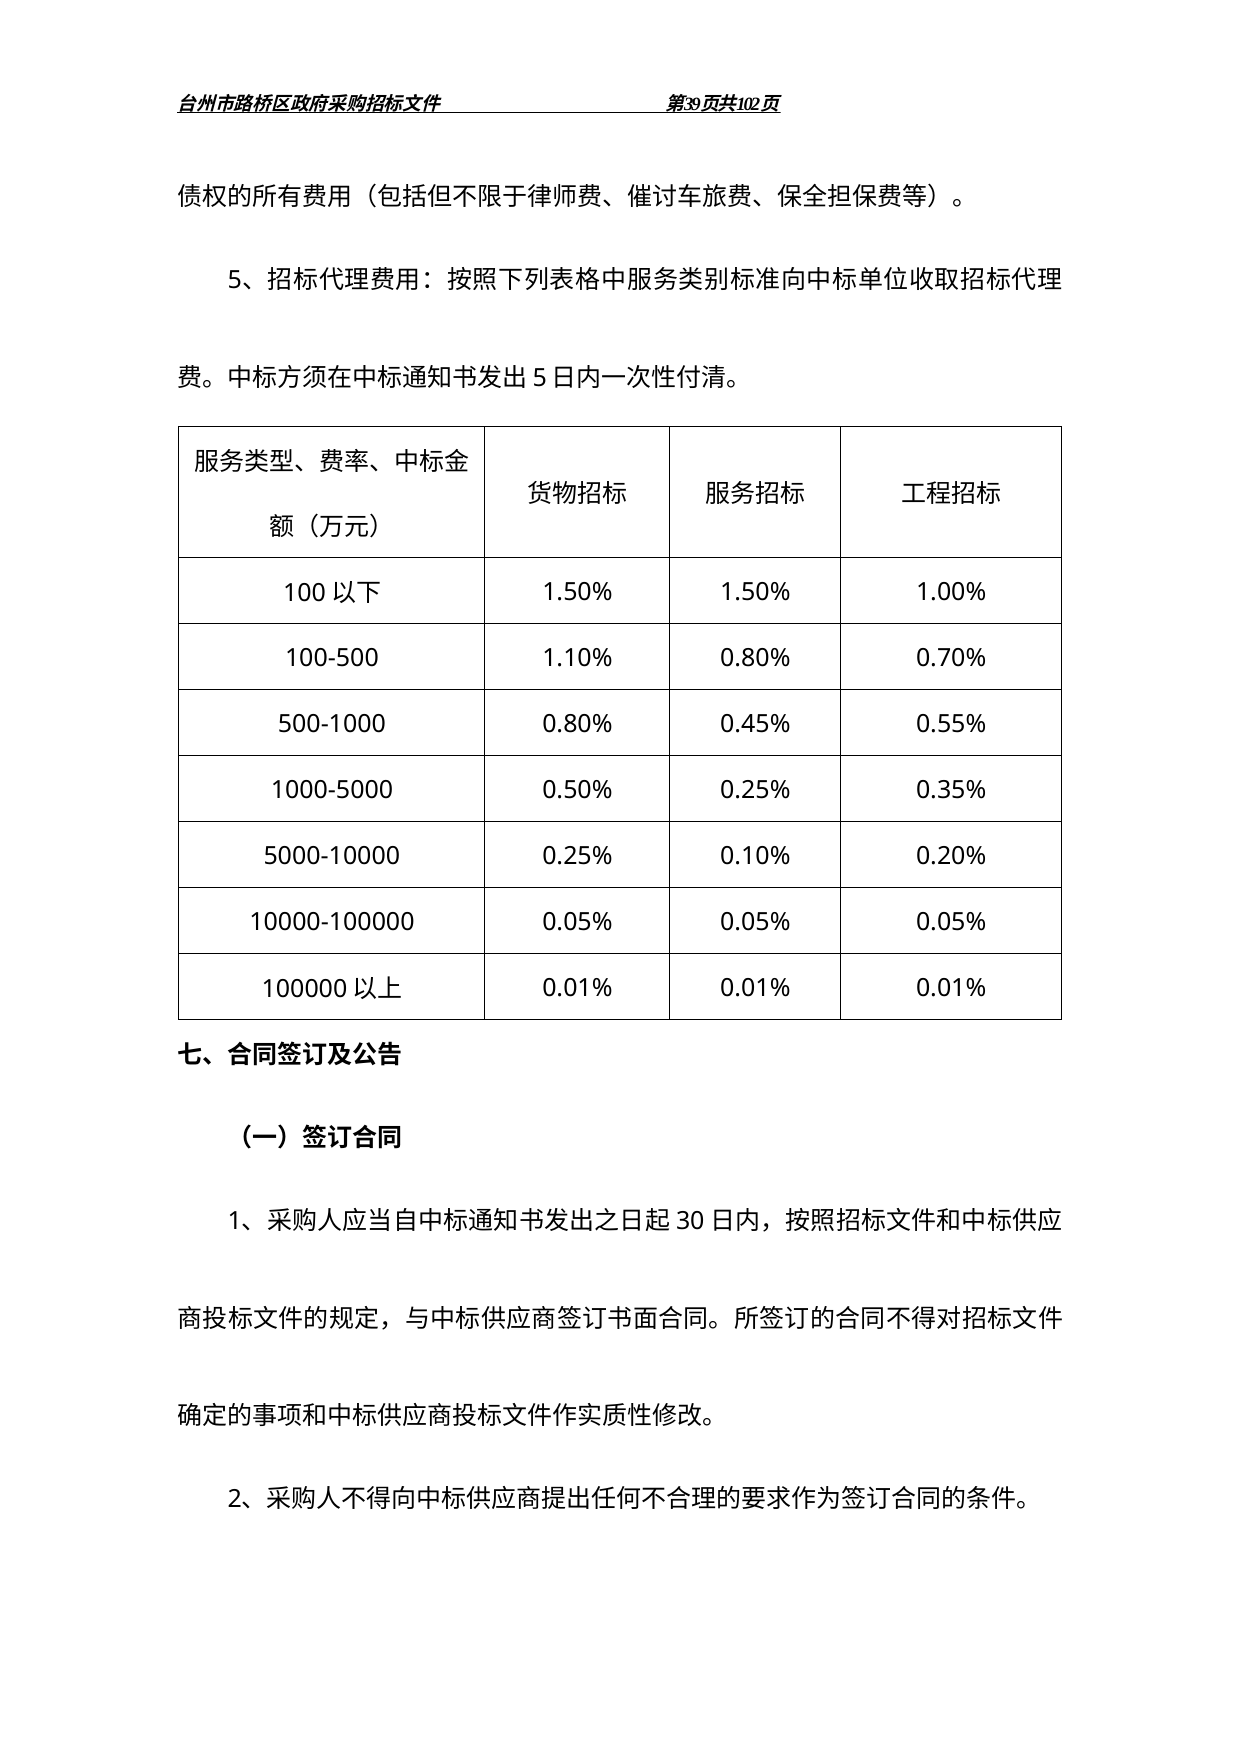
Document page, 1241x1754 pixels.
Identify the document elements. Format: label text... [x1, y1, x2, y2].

table_header 服务类型、费率、中标金额（万元） [179, 427, 484, 557]
table_cell 1000-5000 [179, 756, 484, 821]
table_cell 1.10% [485, 624, 669, 689]
table_cell 1.50% [670, 558, 840, 623]
table_cell 500-1000 [179, 690, 484, 755]
table_cell 0.05% [485, 888, 669, 953]
table_cell 0.05% [670, 888, 840, 953]
table_cell 0.45% [670, 690, 840, 755]
table_cell 0.80% [670, 624, 840, 689]
table_cell 1.50% [485, 558, 669, 623]
table_cell 0.55% [841, 690, 1061, 755]
table_header 工程招标 [841, 427, 1061, 557]
table_header 服务招标 [670, 427, 840, 557]
table_cell 0.01% [485, 954, 669, 1019]
text 七、合同签订及公告 [177, 1020, 1063, 1085]
table_cell 0.25% [670, 756, 840, 821]
table_cell 0.01% [670, 954, 840, 1019]
table_cell 100000以上 [179, 954, 484, 1019]
table_cell 0.10% [670, 822, 840, 887]
table_header 货物招标 [485, 427, 669, 557]
table_cell 10000-100000 [179, 888, 484, 953]
table_cell 0.01% [841, 954, 1061, 1019]
text 2、采购人不得向中标供应商提出任何不合理的要求作为签订合同的条件。 [177, 1464, 1063, 1529]
table_cell 0.20% [841, 822, 1061, 887]
table_cell 5000-10000 [179, 822, 484, 887]
table_cell 1.00% [841, 558, 1061, 623]
text 1、采购人应当自中标通知书发出之日起30日内，按照招标文件和中标供应商投标文件的规定，与中标供应商签订书面合同。所签订的合同不得对招标文件确定的事项和中标供应商投标文件作实质性修改。 [177, 1186, 1063, 1446]
table_cell 100-500 [179, 624, 484, 689]
table_cell 0.25% [485, 822, 669, 887]
table_cell 0.70% [841, 624, 1061, 689]
table_cell 0.35% [841, 756, 1061, 821]
table_cell 0.80% [485, 690, 669, 755]
text （一）签订合同 [177, 1103, 1063, 1168]
table_cell 0.50% [485, 756, 669, 821]
text 5、招标代理费用：按照下列表格中服务类别标准向中标单位收取招标代理费。中标方须在中标通知书发出5日内一次性付清。 [177, 245, 1063, 408]
table_cell 0.05% [841, 888, 1061, 953]
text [177, 162, 1063, 227]
table_cell 100以下 [179, 558, 484, 623]
